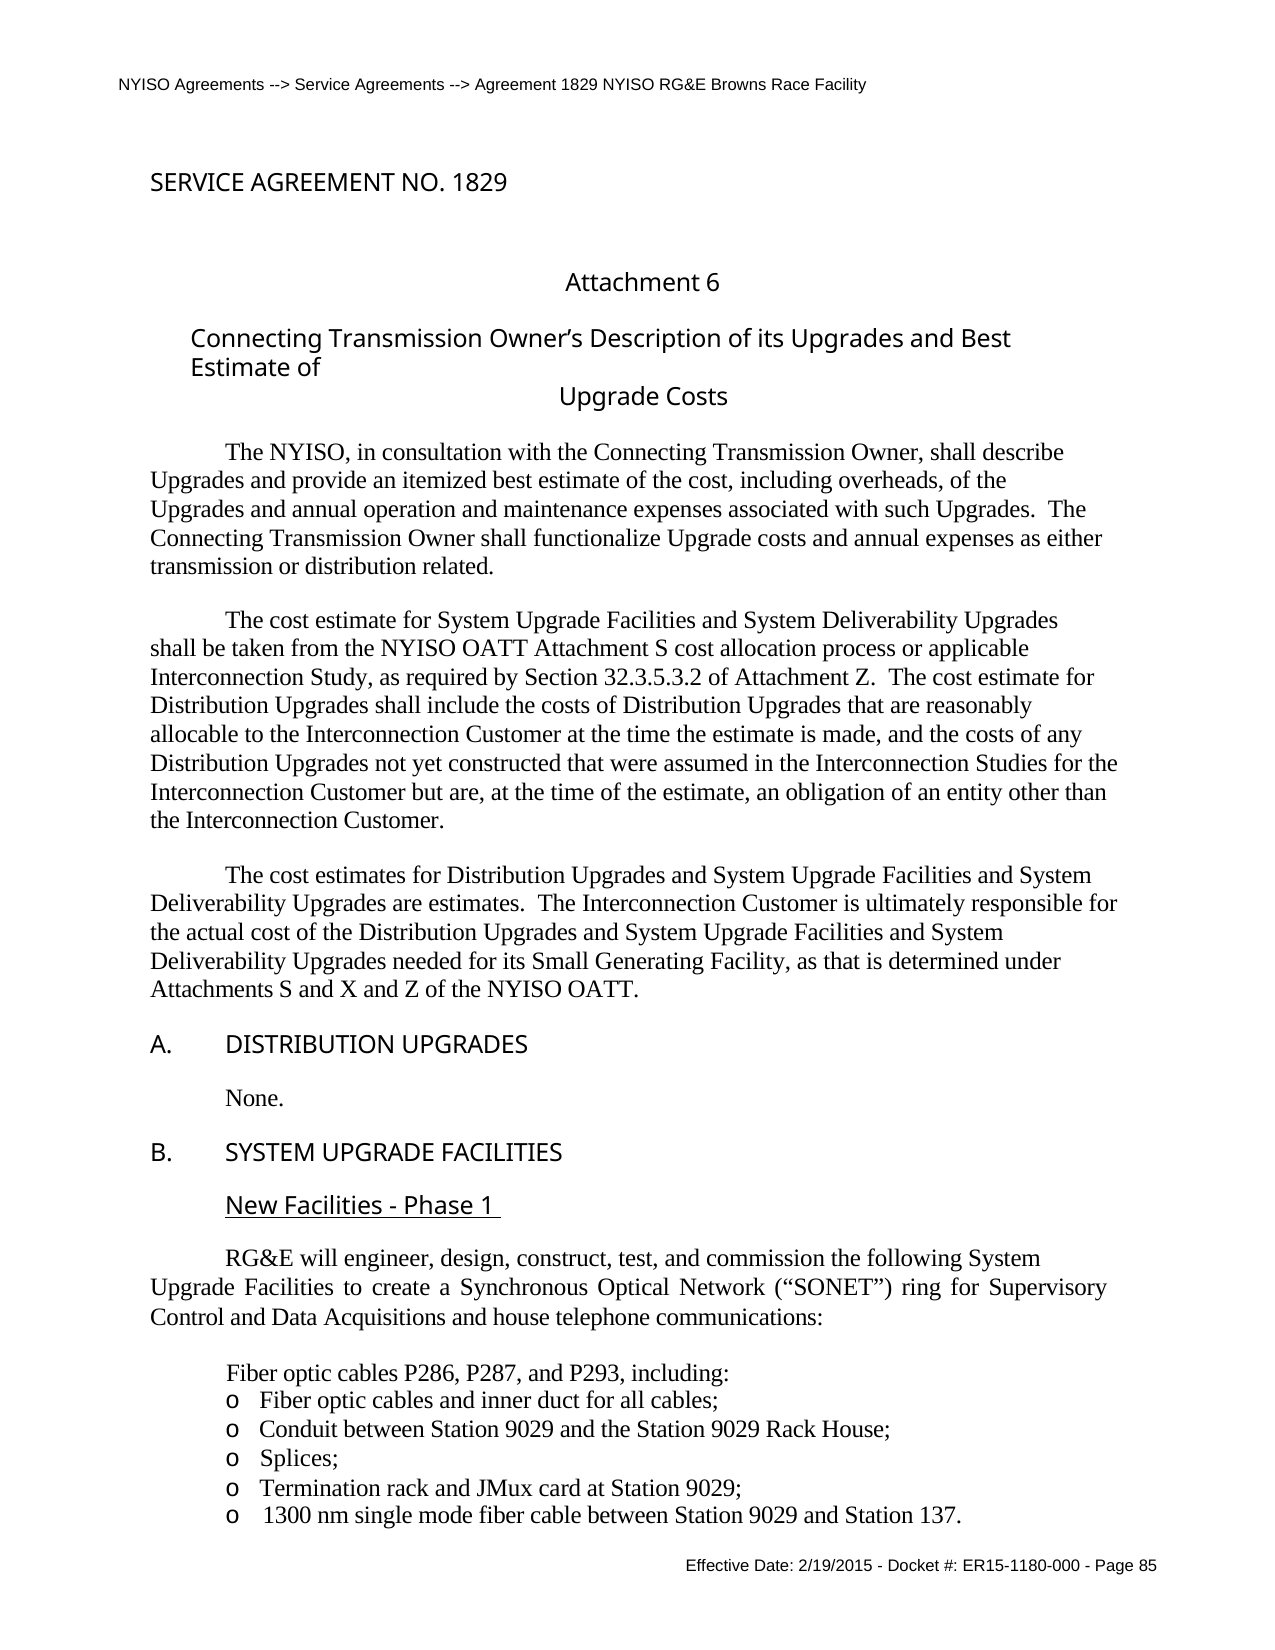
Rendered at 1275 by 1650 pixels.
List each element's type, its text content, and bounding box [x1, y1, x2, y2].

text SERVICE AGREEMENT NO. 1829 [150, 168, 1275, 197]
text The cost estimates for Distribution Upgrades and System Upgrade Facilities and System Deliverability Upgrades are estimates. The Interconnection Customer is ultimately responsible for the actual cost of the Distribution Upgrades and System Upgrade Facilities and System Deliverability Upgrades needed for its Small Generating Facility, as that is determined under Attachments S and X and Z of the NYISO OATT. [150, 860, 1129, 1003]
text o Splices; [225, 1444, 1275, 1473]
text The NYISO, in consultation with the Connecting Transmission Owner, shall describe Upgrades and provide an itemized best estimate of the cost, including overheads, of the Upgrades and annual operation and maintenance expenses associated with such Upgrades. The Connecting Transmission Owner shall functionalize Upgrade costs and annual expenses as either transmission or distribution related. [150, 437, 1141, 580]
text o Conduit between Station 9029 and the Station 9029 Rack House; [225, 1415, 1275, 1443]
text o Fiber optic cables and inner duct for all cables; [225, 1387, 1275, 1414]
text The cost estimate for System Upgrade Facilities and System Deliverability Upgrades [225, 606, 1275, 635]
text Connecting Transmission Owner’s Description of its Upgrades and Best Estimate of Upgrade Costs [190, 324, 1105, 412]
text New Facilities - Phase 1 [225, 1192, 1275, 1220]
text Fiber optic cables P286, P287, and P293, including: [187, 1358, 1275, 1387]
text shall be taken from the NYISO OATT Attachment S cost allocation process or applicable [150, 635, 1275, 661]
text RG&E will engineer, design, construct, test, and commission the following System [225, 1244, 1275, 1272]
text A. DISTRIBUTION UPGRADES [150, 1031, 1275, 1059]
text Interconnection Study, as required by Section 32.3.5.3.2 of Attachment Z. The cost estimate for Distribution Upgrades shall include the costs of Distribution Upgrades that are reasonably allocable to the Interconnection Customer at the time the estimate is made, and the costs of any Distribution Upgrades not yet constructed that were assumed in the Interconnection Studies for the Interconnection Customer but are, at the time of the estimate, an obligation of an entity other than the Interconnection Customer. [150, 662, 1136, 835]
text B. SYSTEM UPGRADE FACILITIES [150, 1138, 1275, 1167]
text Attachment 6 [565, 268, 1275, 297]
text None. [225, 1083, 1275, 1112]
text Upgrade Facilities to create a Synchronous Optical Network (“SONET”) ring for Supervisory Control and Data Acquisitions and house telephone communications: [150, 1272, 1108, 1331]
text o 1300 nm single mode fiber cable between Station 9029 and Station 137. [225, 1502, 1275, 1528]
text o Termination rack and JMux card at Station 9029; [225, 1473, 1275, 1502]
